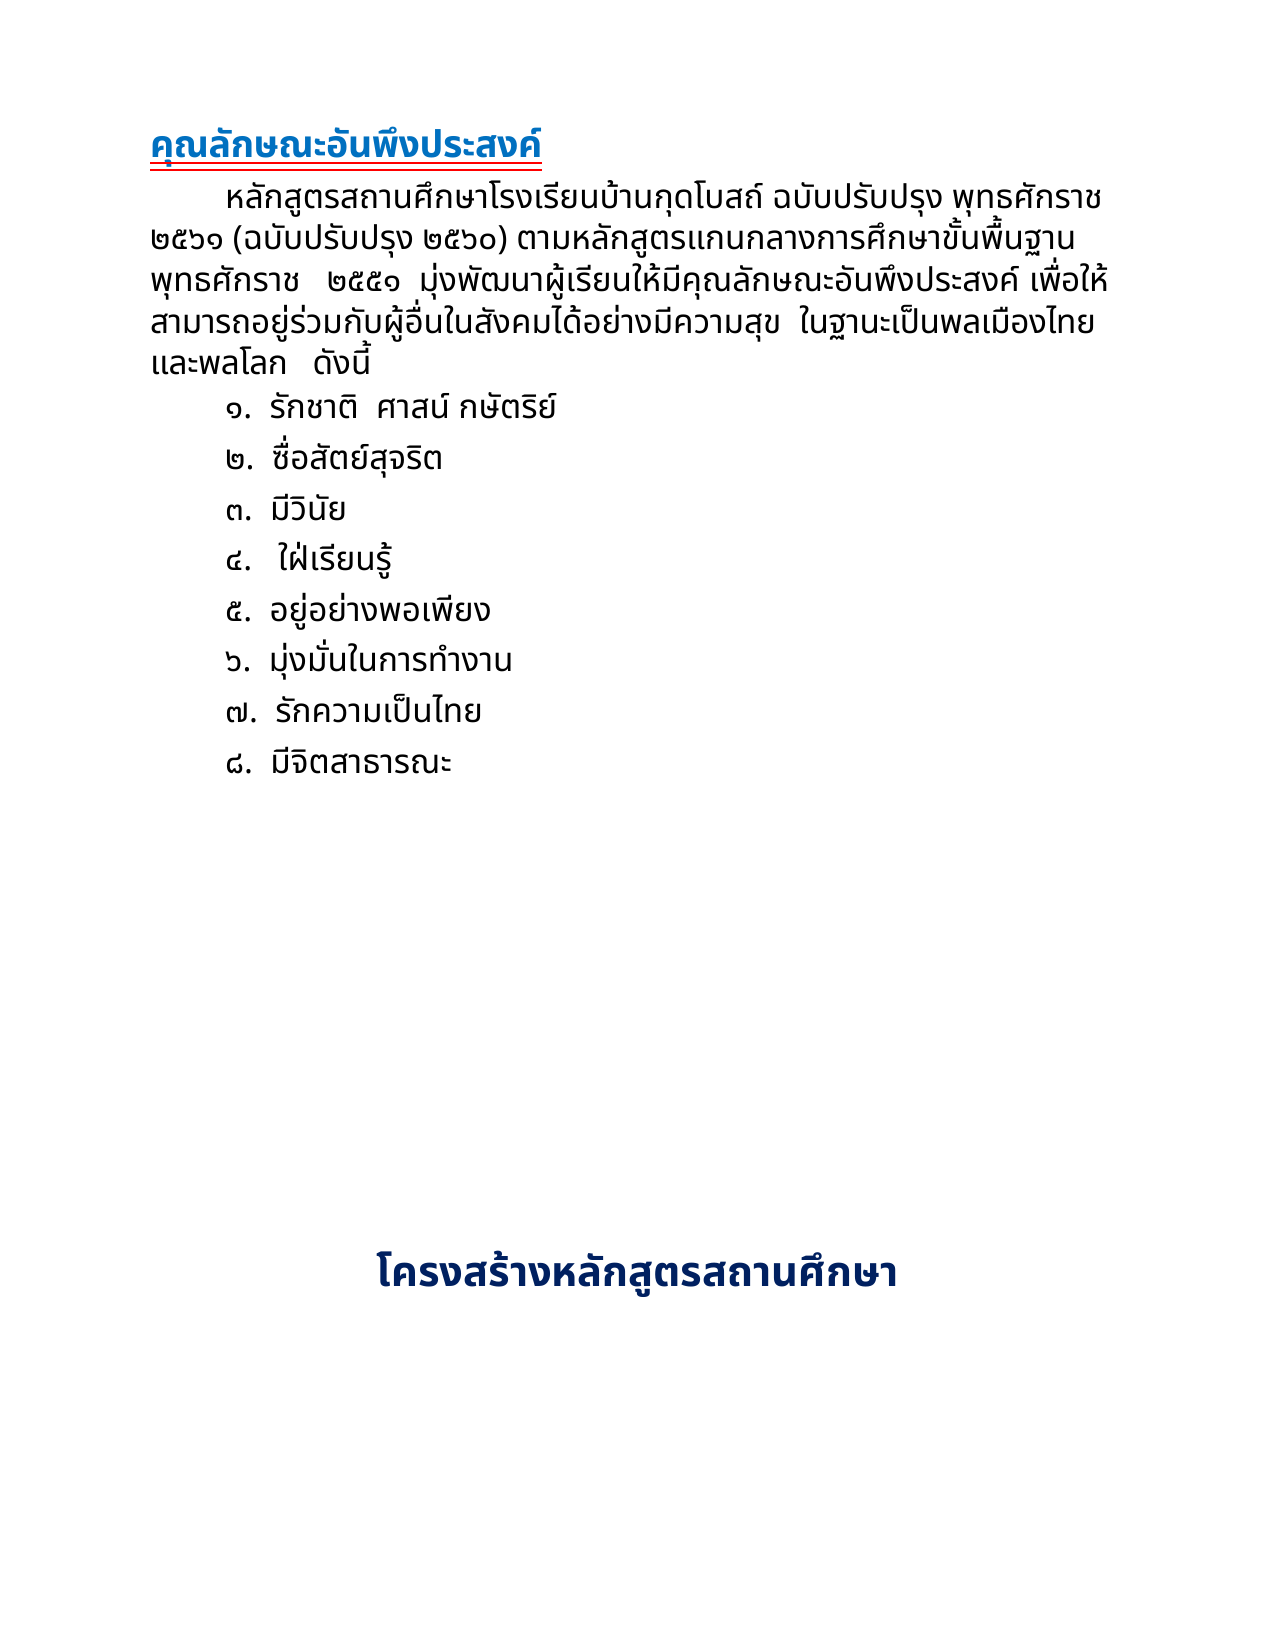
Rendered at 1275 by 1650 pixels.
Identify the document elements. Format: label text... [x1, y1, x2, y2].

text ๖. มุ่งมั่นในการทำงาน [225, 636, 1125, 687]
text ๒. ซื่อสัตย์สุจริต [225, 434, 1125, 484]
text ๕. อยู่อย่างพอเพียง [225, 586, 1125, 636]
text ๗. รักความเป็นไทย [225, 687, 1125, 737]
text โครงสร้างหลักสูตรสถานศึกษา [150, 1242, 1125, 1305]
text ๘. มีจิตสาธารณะ [225, 737, 1125, 788]
text หลักสูตรสถานศึกษาโรงเรียนบ้านกุดโบสถ์ ฉบับปรับปรุง พุทธศักราช ๒๕๖๑ (ฉบับปรับปรุง ๒๕๖๐) ตามหลักสูตรแกนกลางการศึกษาขั้นพื้นฐาน พุทธศักราช ๒๕๕๑ มุ่งพัฒนาผู้เรียนให้มีคุณลักษณะอันพึงประสงค์ เพื่อให้สามารถอยู่ร่วมกับผู้อื่นในสังคมได้อย่างมีความสุข ในฐานะเป็นพลเมืองไทยและพลโลก ดังนี้ [150, 175, 1125, 383]
text ๑. รักชาติ ศาสน์ กษัตริย์ [225, 383, 1125, 434]
text ๔. ใฝ่เรียนรู้ [225, 535, 1125, 586]
text ๓. มีวินัย [225, 484, 1125, 535]
text คุณลักษณะอันพึงประสงค์ [150, 118, 1125, 175]
